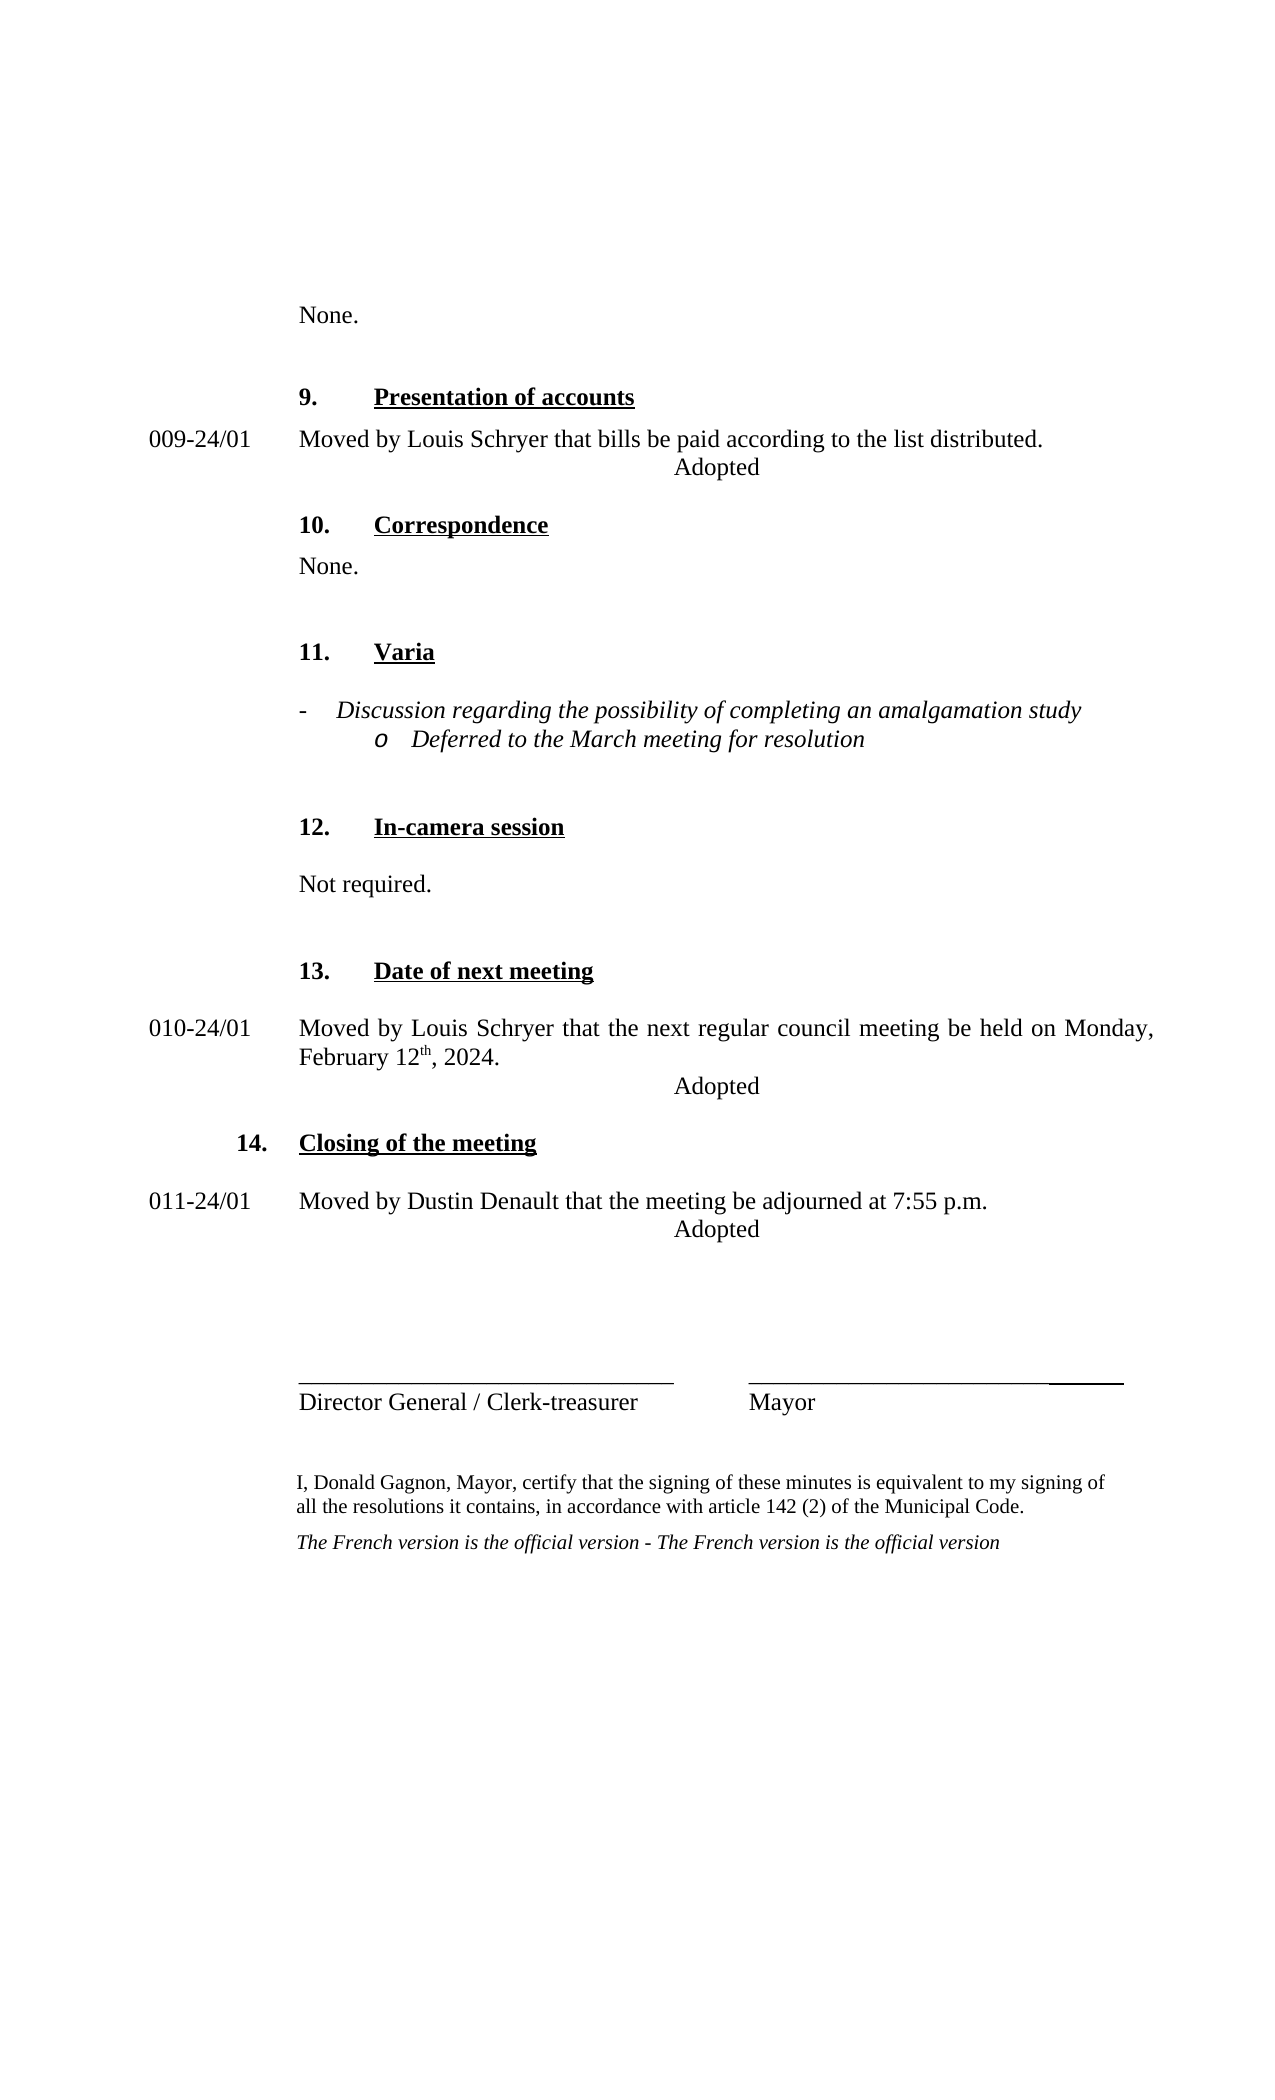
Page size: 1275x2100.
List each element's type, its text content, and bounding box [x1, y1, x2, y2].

text The French version is the official version - The French version is the official version [296, 1530, 1125, 1554]
text Adopted [598, 1214, 1155, 1243]
text 12. In-camera session [148, 812, 1155, 841]
list Discussion regarding the possibility of completing an amalgamation study [298, 695, 1155, 724]
text I, Donald Gagnon, Mayor, certify that the signing of these minutes is equivalent to my signing of all the resolutions it contains, in accordance with article 142 (2) of the Municipal Code. [296, 1469, 1125, 1518]
text None. [148, 551, 1155, 580]
text 010-24/01 Moved by Louis Schryer that the next regular council meeting be held on Monday, February 12th, 2024. [148, 1013, 1155, 1071]
text None. [298, 300, 1155, 329]
text 011-24/01 Moved by Dustin Denault that the meeting be adjourned at 7:55 p.m. [148, 1186, 1155, 1214]
text Adopted [598, 1071, 1155, 1099]
text ______________________________ ________________________ Director General / Clerk-treasurer Mayor [148, 1358, 1125, 1416]
list Deferred to the March meeting for resolution [373, 724, 1155, 754]
text 13. Date of next meeting [148, 956, 1155, 984]
text Not required. [148, 869, 1155, 898]
text 10. Correspondence [298, 510, 1155, 539]
text Adopted [673, 452, 1155, 481]
text 009-24/01 Moved by Louis Schryer that bills be paid according to the list distributed. [148, 424, 1155, 452]
text 11. Varia [298, 637, 1155, 666]
text 14. Closing of the meeting [148, 1128, 1155, 1157]
text 9. Presentation of accounts [298, 382, 1155, 411]
